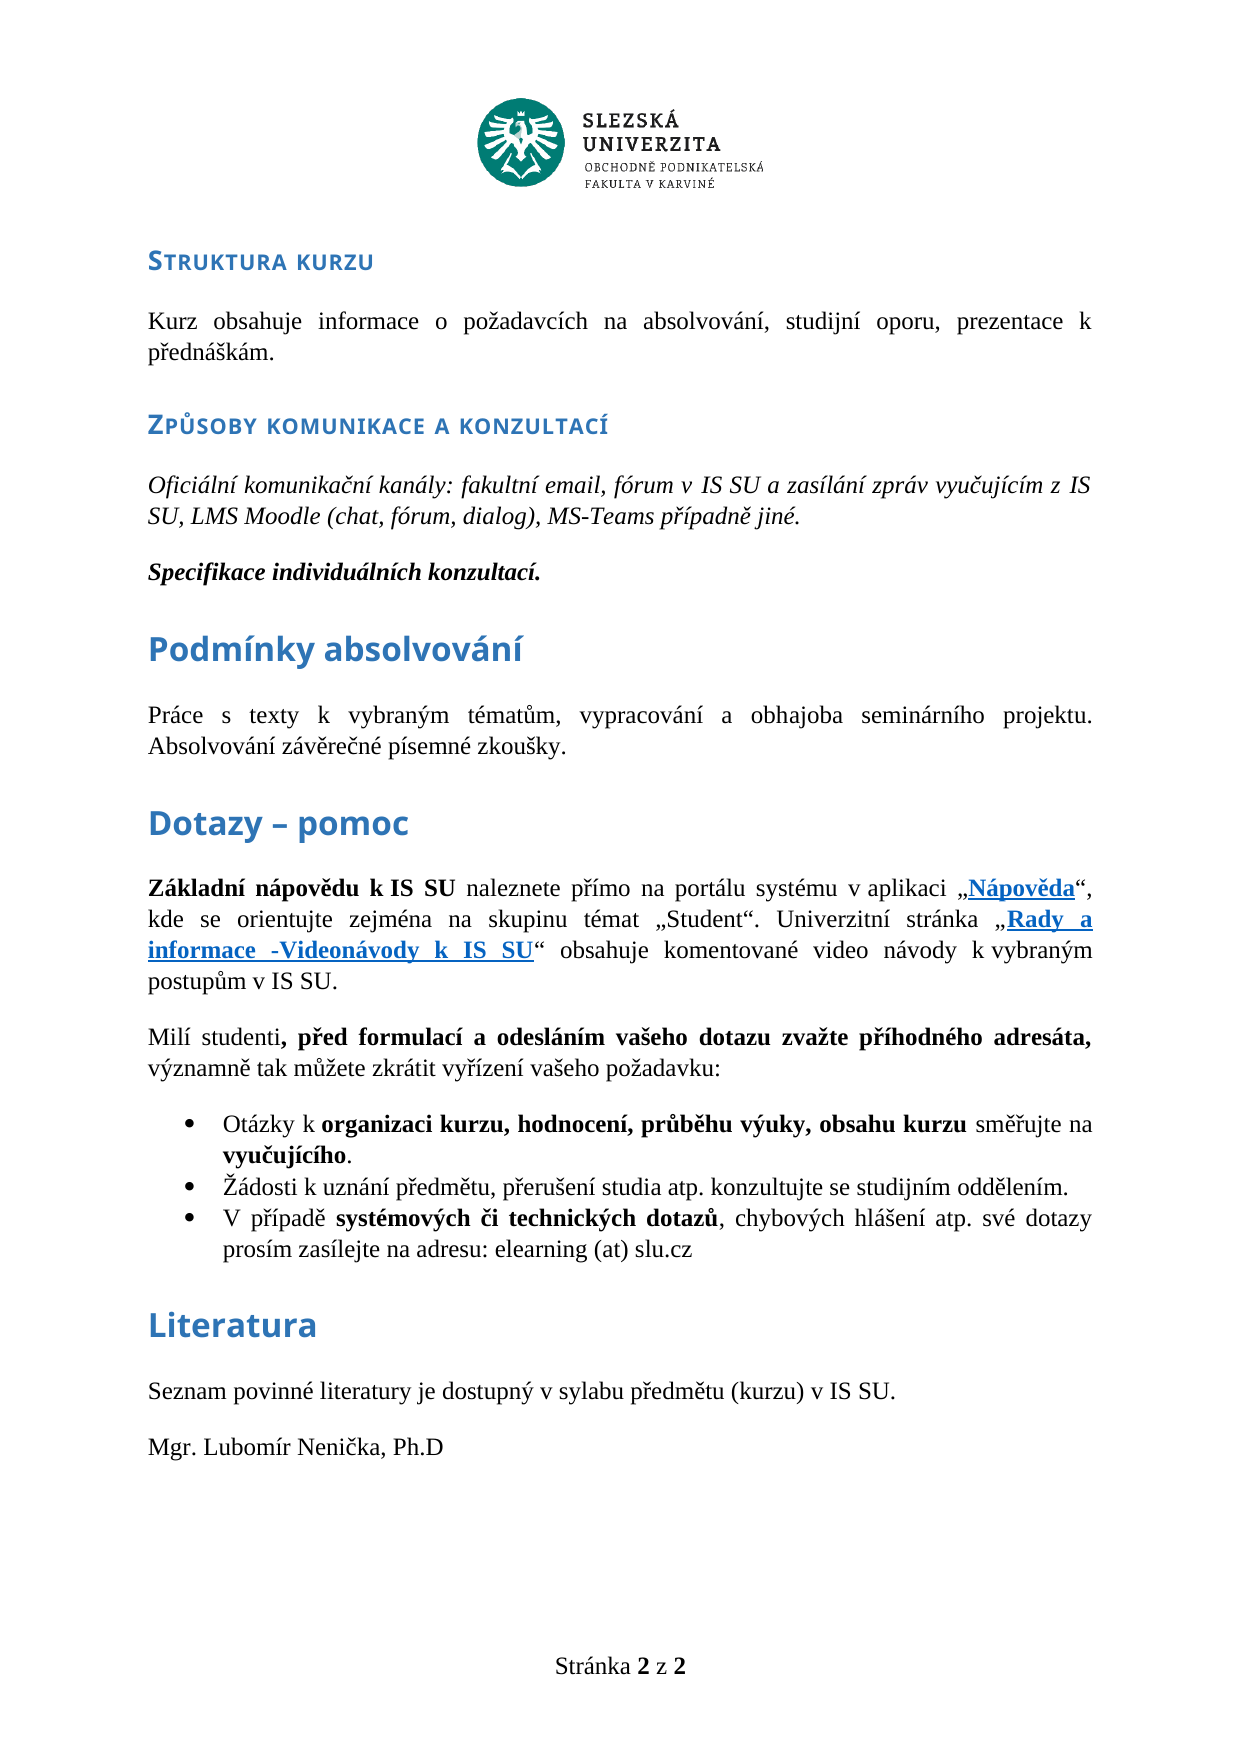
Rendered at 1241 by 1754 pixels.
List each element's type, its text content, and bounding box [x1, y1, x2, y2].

text Kurz obsahuje informace o požadavcích na absolvování, studijní oporu, prezentace k přednáškám. [148, 306, 1093, 366]
text Seznam povinné literatury je dostupný v sylabu předmětu (kurzu) v IS SU. [148, 1376, 1093, 1405]
subtitle Dotazy – pomoc [148, 799, 1093, 845]
subtitle Struktura kurzu [148, 241, 1093, 278]
subtitle Podmínky absolvování [148, 626, 1093, 671]
text Práce s texty k vybraným tématům, vypracování a obhajoba seminárního projektu. Absolvování závěrečné písemné zkoušky. [148, 700, 1093, 759]
text Specifikace individuálních konzultací. [148, 557, 1093, 586]
picture [477, 98, 763, 188]
text Oficiální komunikační kanály: fakultní email, fórum v IS SU a zasílání zpráv vyučujícím z IS SU, LMS Moodle (chat, fórum, dialog), MS-Teams případně jiné. [148, 470, 1093, 530]
text Milí studenti, před formulací a odesláním vašeho dotazu zvažte příhodného adresáta, významně tak můžete zkrátit vyřízení vašeho požadavku: [148, 1022, 1093, 1082]
subtitle Způsoby komunikace a konzultací [148, 405, 1093, 442]
list V případě systémových či technických dotazů, chybových hlášení atp. své dotazy prosím zasílejte na adresu: elearning (at) slu.cz [185, 1203, 1093, 1262]
text Mgr. Lubomír Nenička, Ph.D [148, 1432, 1093, 1461]
list Žádosti k uznání předmětu, přerušení studia atp. konzultujte se studijním oddělením. [185, 1172, 1093, 1200]
subtitle Literatura [148, 1302, 1093, 1348]
list Otázky k organizaci kurzu, hodnocení, průběhu výuky, obsahu kurzu směřujte na vyučujícího. [185, 1109, 1093, 1169]
text Základní nápovědu k IS SU naleznete přímo na portálu systému v aplikaci „Nápověda“, kde se orientujte zejména na skupinu témat „Student“. Univerzitní stránka „Rady a informace -Videonávody k IS SU“ obsahuje komentované video návody k vybraným postupům v IS SU. [148, 873, 1093, 995]
